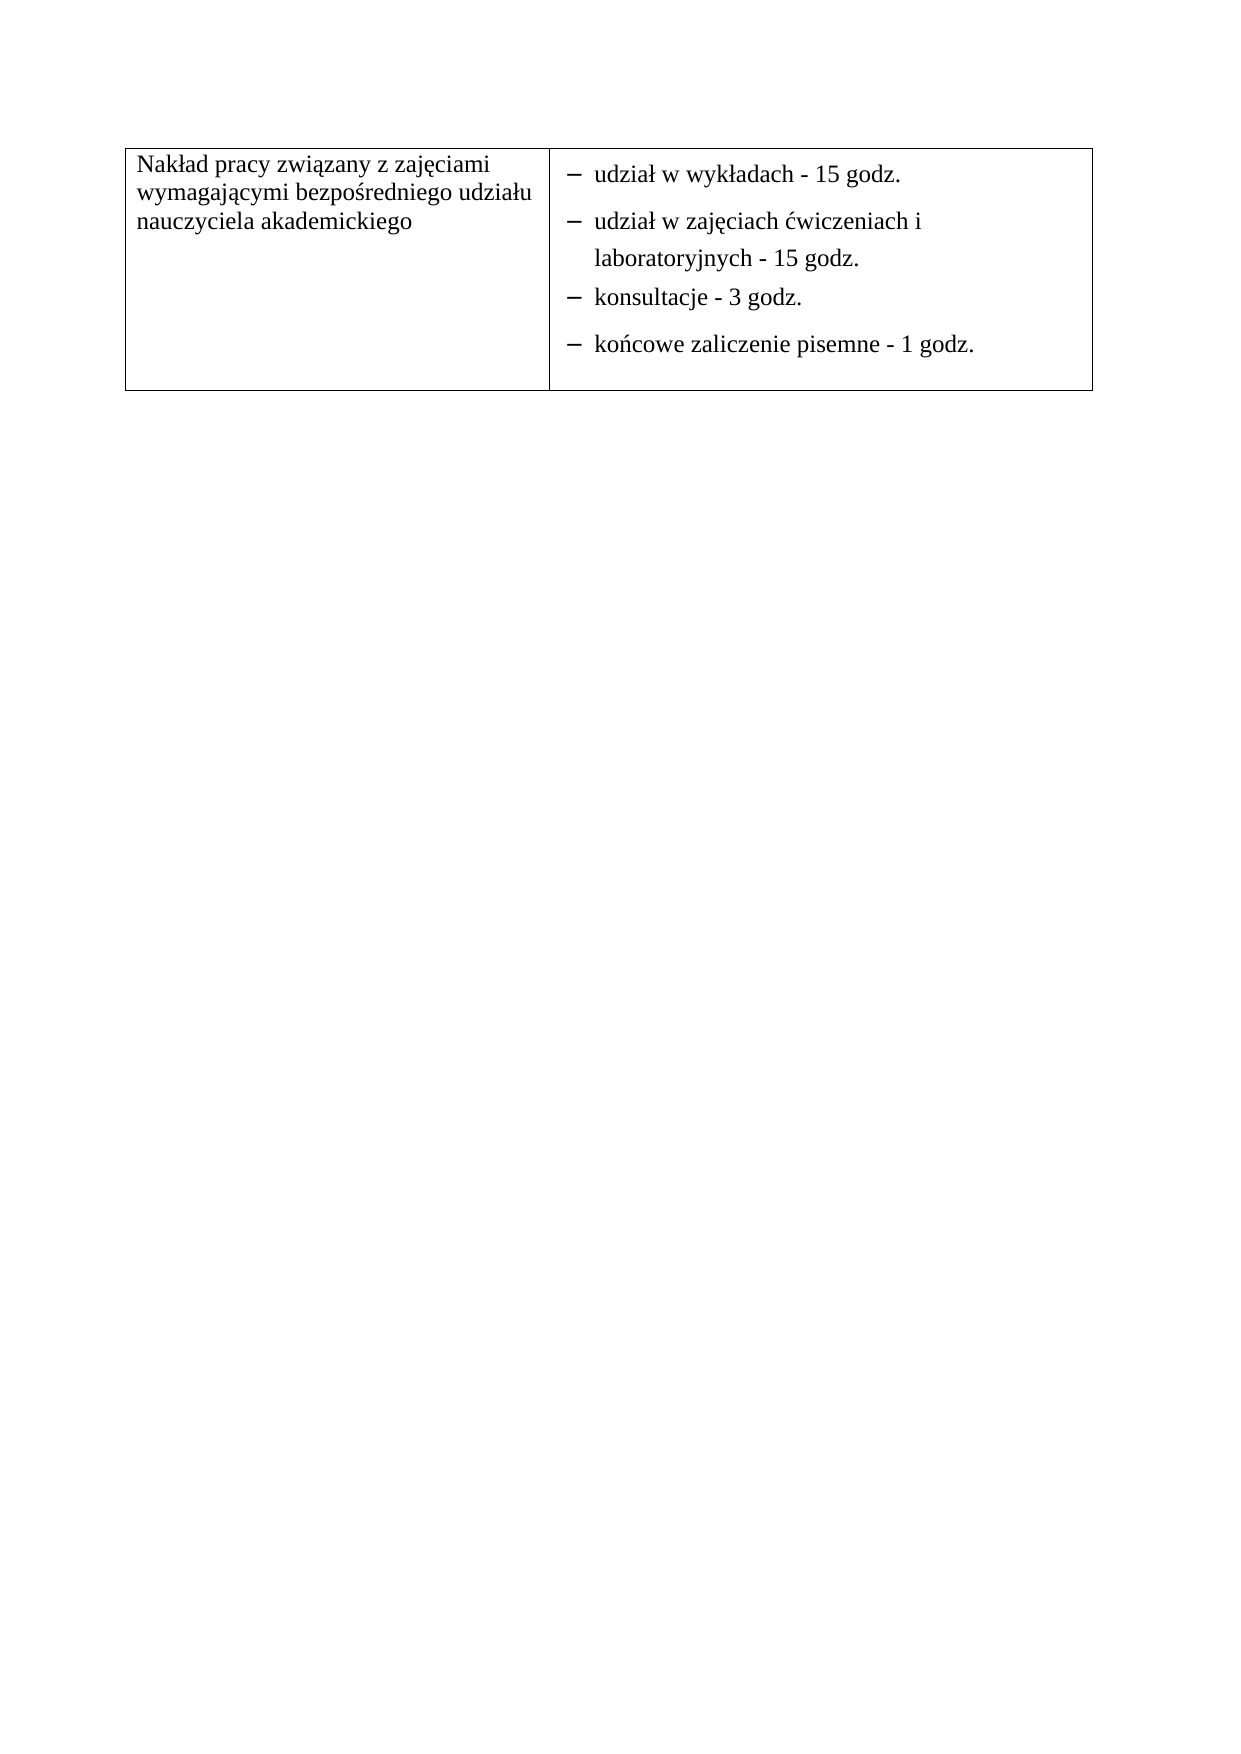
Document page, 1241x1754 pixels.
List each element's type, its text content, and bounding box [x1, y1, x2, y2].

table_cell udział w wykładach - 15 godz. udział w zajęciach ćwiczeniach i laboratoryjnych - 15 godz. konsultacje - 3 godz. końcowe zaliczenie pisemne - 1 godz. [550, 149, 1092, 390]
table_cell Nakład pracy związany z zajęciami wymagającymi bezpośredniego udziału nauczyciela akademickiego [126, 149, 549, 390]
